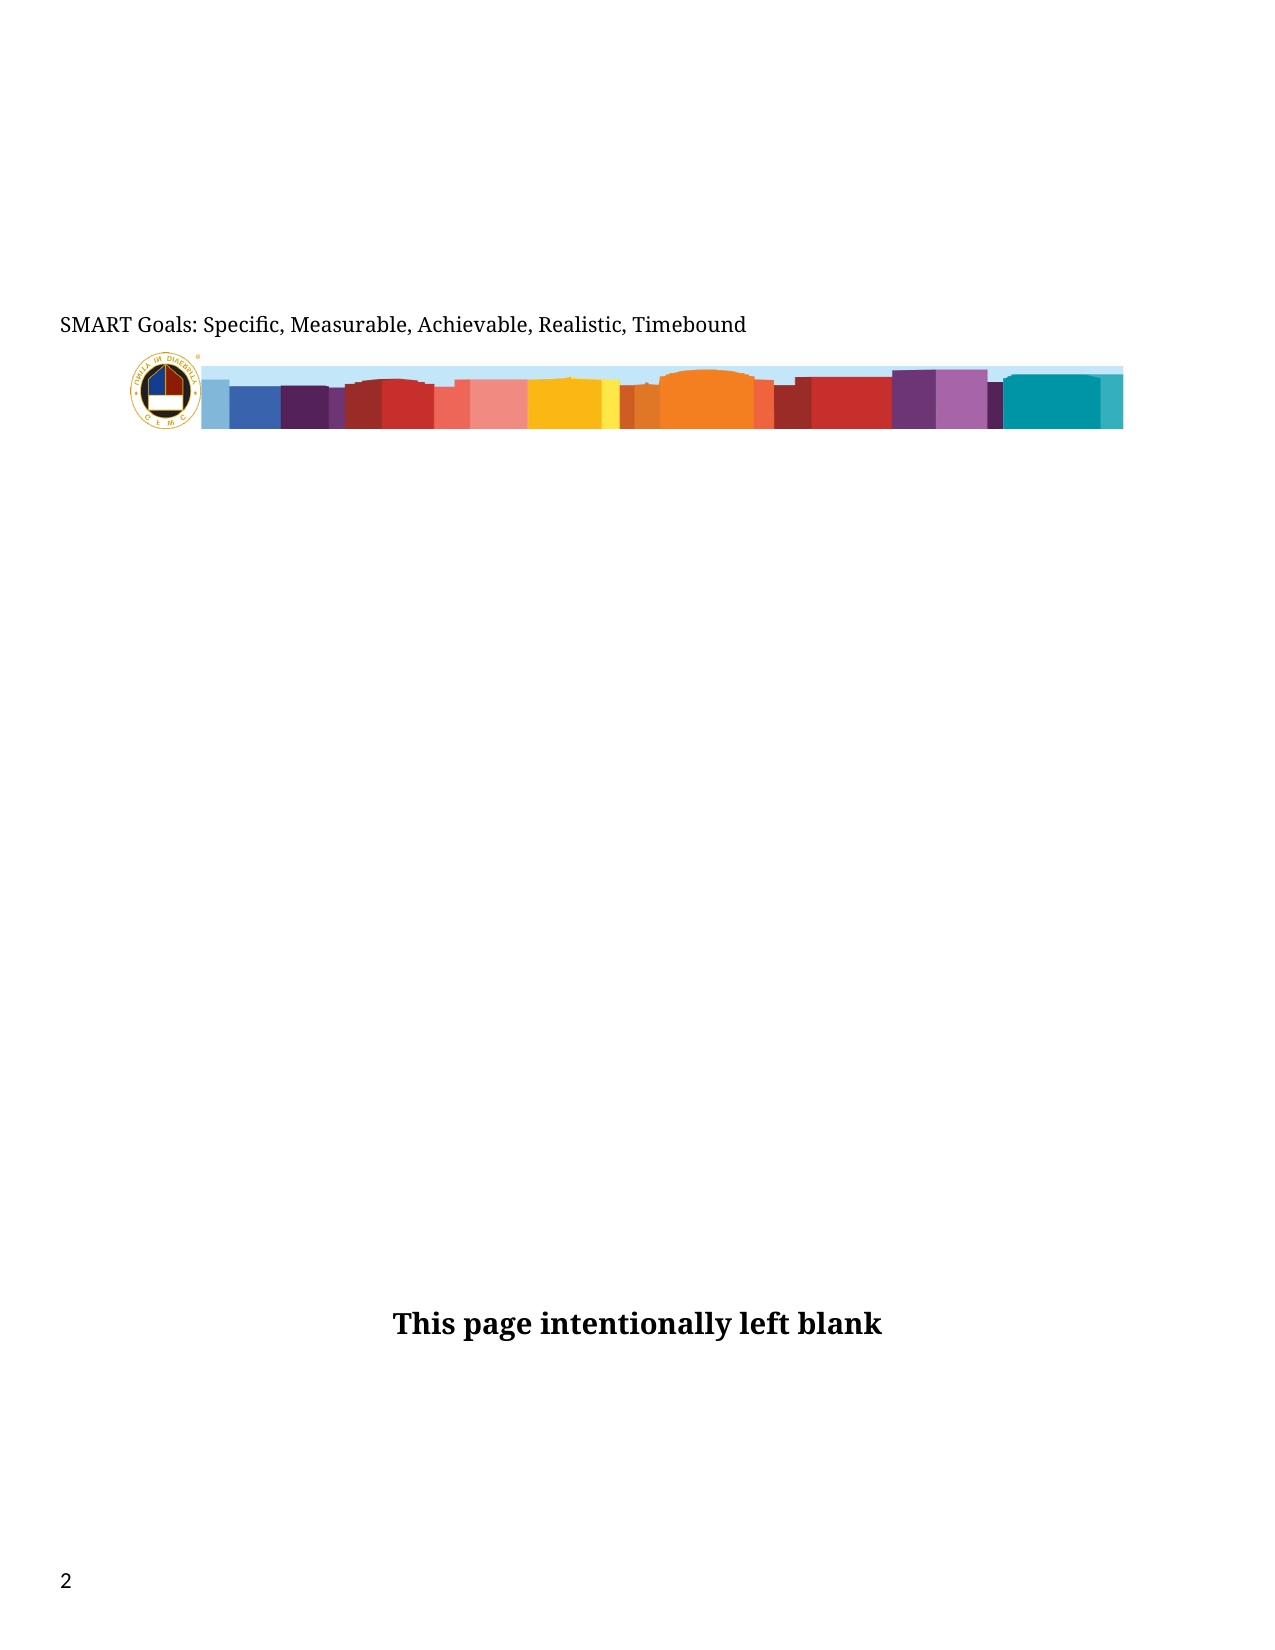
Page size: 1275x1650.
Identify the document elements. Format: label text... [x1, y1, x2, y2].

picture [130, 352, 1124, 429]
text SMART Goals: Specific, Measurable, Achievable, Realistic, Timebound [60, 310, 1215, 339]
text This page intentionally left blank [60, 1303, 1215, 1343]
